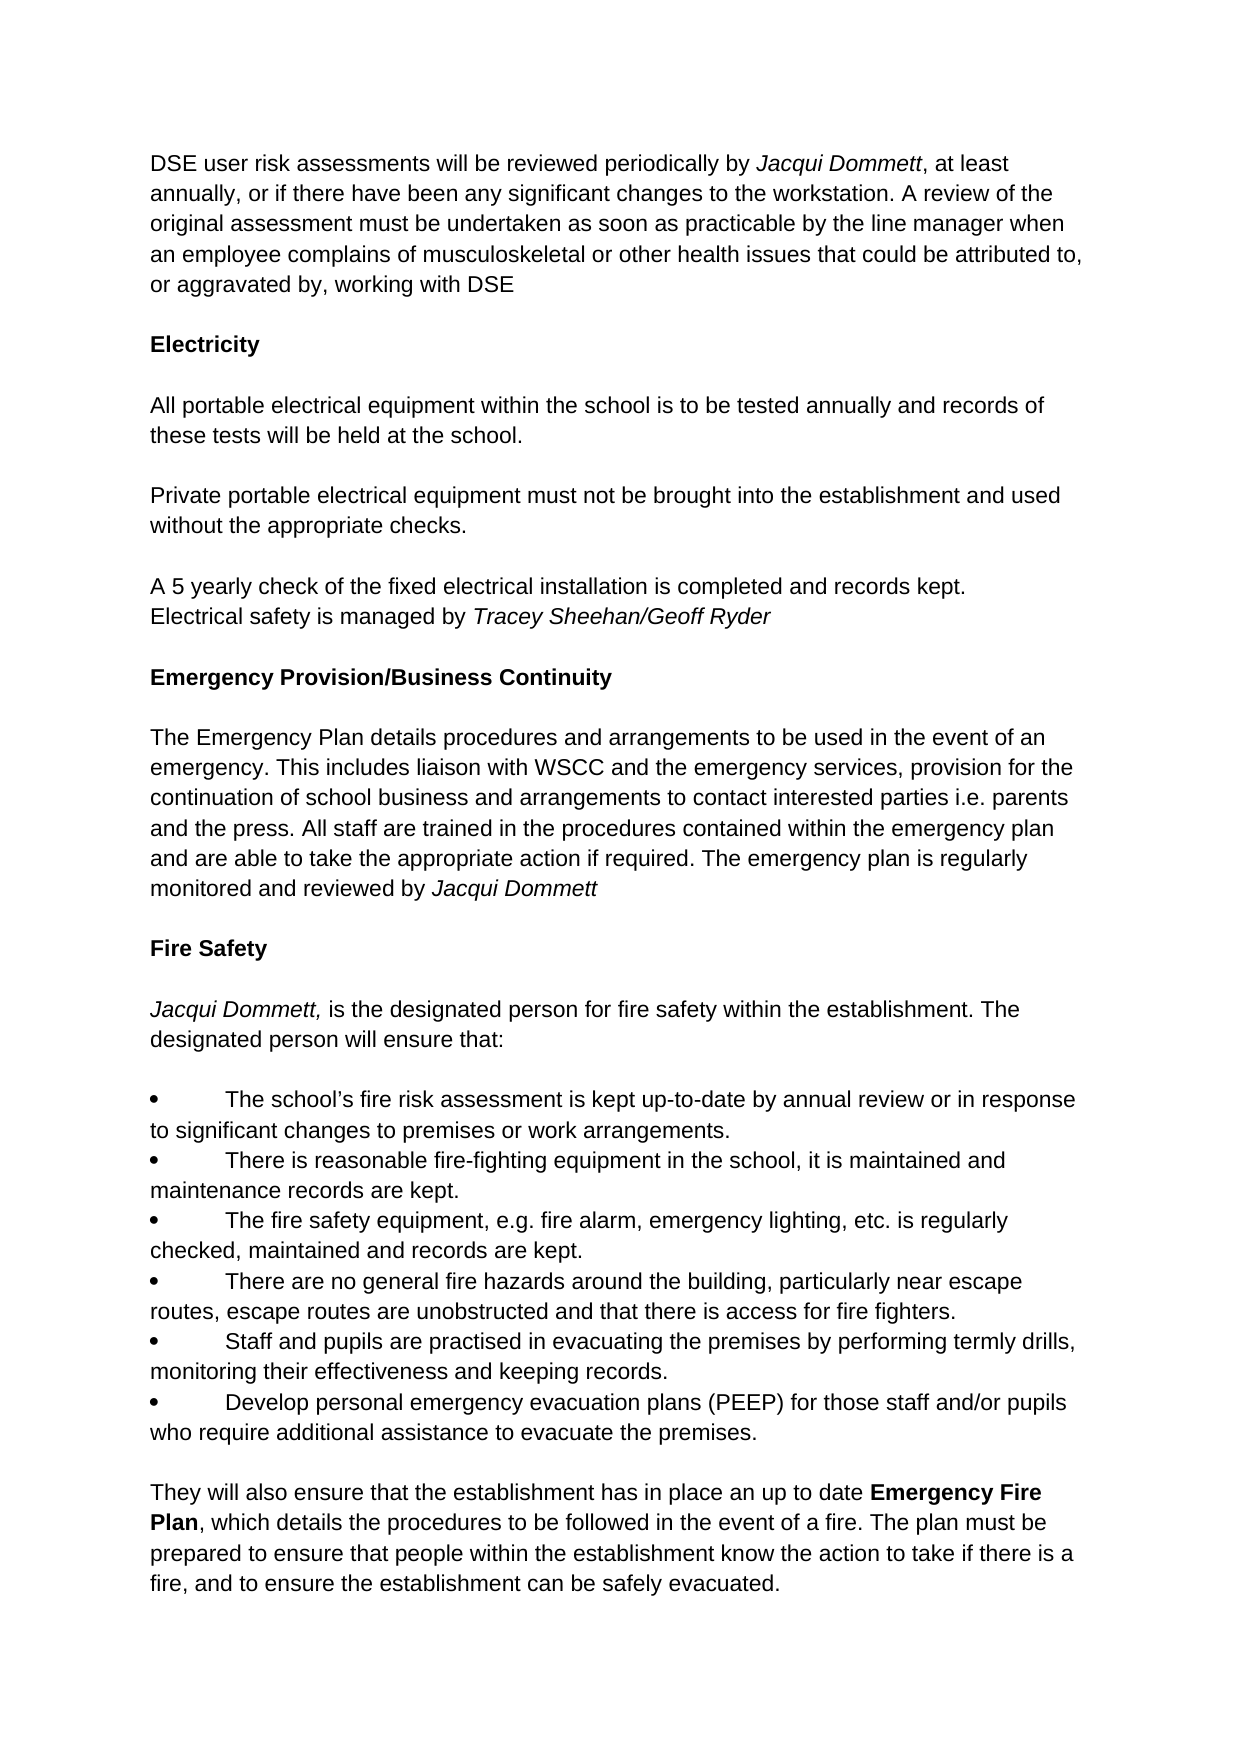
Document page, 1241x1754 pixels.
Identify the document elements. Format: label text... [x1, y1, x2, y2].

text Jacqui Dommett, is the designated person for fire safety within the establishment. The designated person will ensure that: [150, 996, 1090, 1052]
text Emergency Provision/Business Continuity [150, 663, 1090, 690]
list There is reasonable fire-fighting equipment in the school, it is maintained and maintenance records are kept. [150, 1147, 1090, 1203]
text They will also ensure that the establishment has in place an up to date Emergency Fire Plan, which details the procedures to be followed in the event of a fire. The plan must be prepared to ensure that people within the establishment know the action to take if there is a fire, and to ensure the establishment can be safely evacuated. [150, 1479, 1090, 1596]
text Electrical safety is managed by Tracey Sheehan/Geoff Ryder [150, 603, 1090, 629]
text Fire Safety [150, 935, 1090, 962]
text DSE user risk assessments will be reviewed periodically by Jacqui Dommett, at least annually, or if there have been any significant changes to the workstation. A review of the original assessment must be undertaken as soon as practicable by the line manager when an employee complains of musculoskeletal or other health issues that could be attributed to, or aggravated by, working with DSE [150, 150, 1090, 297]
text The Emergency Plan details procedures and arrangements to be used in the event of an emergency. This includes liaison with WSCC and the emergency services, provision for the continuation of school business and arrangements to contact interested parties i.e. parents and the press. All staff are trained in the procedures contained within the emergency plan and are able to take the appropriate action if required. The emergency plan is regularly monitored and reviewed by Jacqui Dommett [150, 724, 1090, 901]
list Develop personal emergency evacuation plans (PEEP) for those staff and/or pupils who require additional assistance to evacuate the premises. [150, 1388, 1090, 1445]
text A 5 yearly check of the fixed electrical installation is completed and records kept. [150, 573, 1090, 599]
list Staff and pupils are practised in evacuating the premises by performing termly drills, monitoring their effectiveness and keeping records. [150, 1328, 1090, 1385]
list There are no general fire hazards around the building, particularly near escape routes, escape routes are unobstructed and that there is access for fire fighters. [150, 1268, 1090, 1324]
text Electricity [150, 331, 1090, 358]
text All portable electrical equipment within the school is to be tested annually and records of these tests will be held at the school. [150, 392, 1090, 448]
list The school’s fire risk assessment is kept up-to-date by annual review or in response to significant changes to premises or work arrangements. [150, 1086, 1090, 1143]
list The fire safety equipment, e.g. fire alarm, emergency lighting, etc. is regularly checked, maintained and records are kept. [150, 1207, 1090, 1264]
text Private portable electrical equipment must not be brought into the establishment and used without the appropriate checks. [150, 482, 1090, 539]
